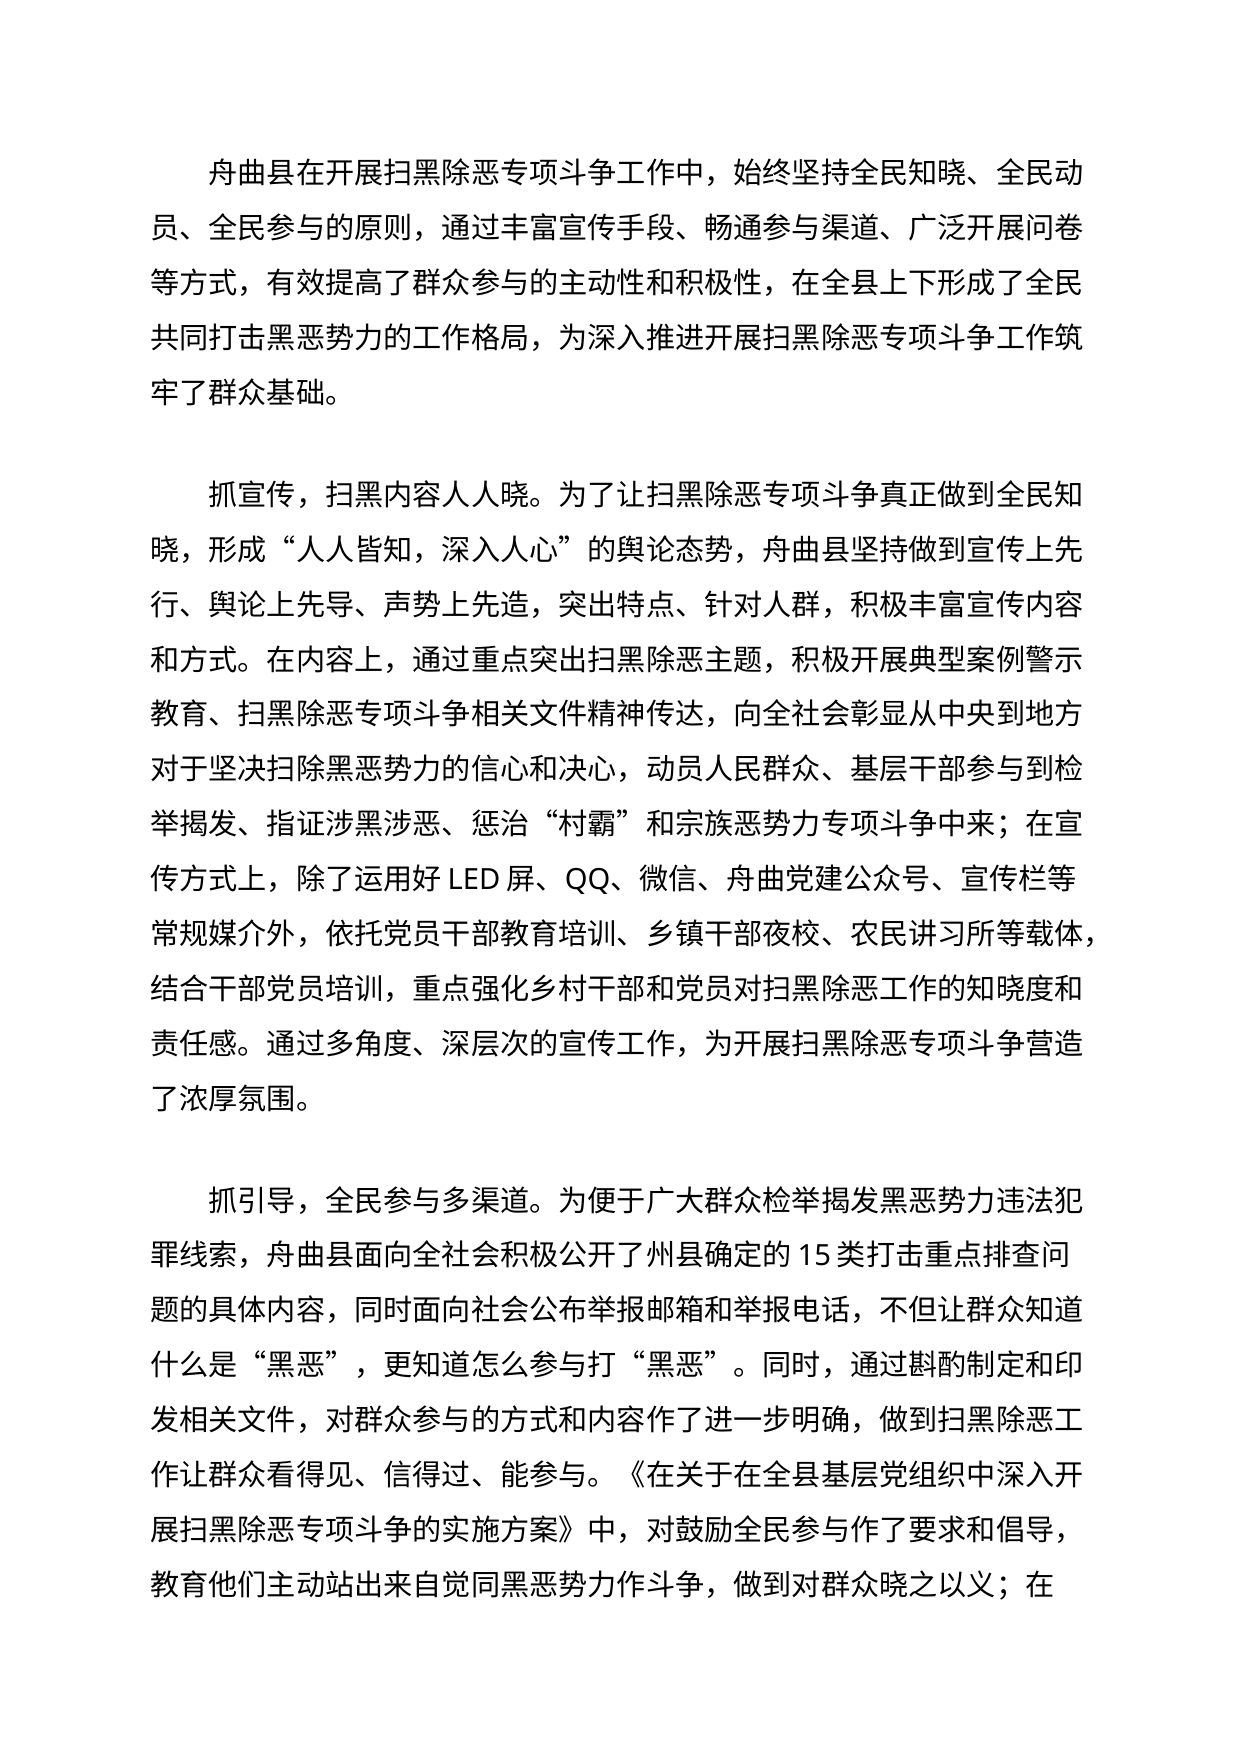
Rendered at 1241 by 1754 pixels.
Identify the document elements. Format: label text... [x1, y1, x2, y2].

text 舟曲县在开展扫黑除恶专项斗争工作中，始终坚持全民知晓、全民动员、全民参与的原则，通过丰富宣传手段、畅通参与渠道、广泛开展问卷等方式，有效提高了群众参与的主动性和积极性，在全县上下形成了全民共同打击黑恶势力的工作格局，为深入推进开展扫黑除恶专项斗争工作筑牢了群众基础。 [150, 150, 1090, 412]
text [150, 1177, 1090, 1604]
text 抓宣传，扫黑内容人人晓。为了让扫黑除恶专项斗争真正做到全民知晓，形成“人人皆知，深入人心”的舆论态势，舟曲县坚持做到宣传上先行、舆论上先导、声势上先造，突出特点、针对人群，积极丰富宣传内容和方式。在内容上，通过重点突出扫黑除恶主题，积极开展典型案例警示教育、扫黑除恶专项斗争相关文件精神传达，向全社会彰显从中央到地方对于坚决扫除黑恶势力的信心和决心，动员人民群众、基层干部参与到检举揭发、指证涉黑涉恶、惩治“村霸”和宗族恶势力专项斗争中来；在宣传方式上，除了运用好LED屏、QQ、微信、舟曲党建公众号、宣传栏等常规媒介外，依托党员干部教育培训、乡镇干部夜校、农民讲习所等载体，结合干部党员培训，重点强化乡村干部和党员对扫黑除恶工作的知晓度和责任感。通过多角度、深层次的宣传工作，为开展扫黑除恶专项斗争营造了浓厚氛围。 [150, 471, 1090, 1118]
